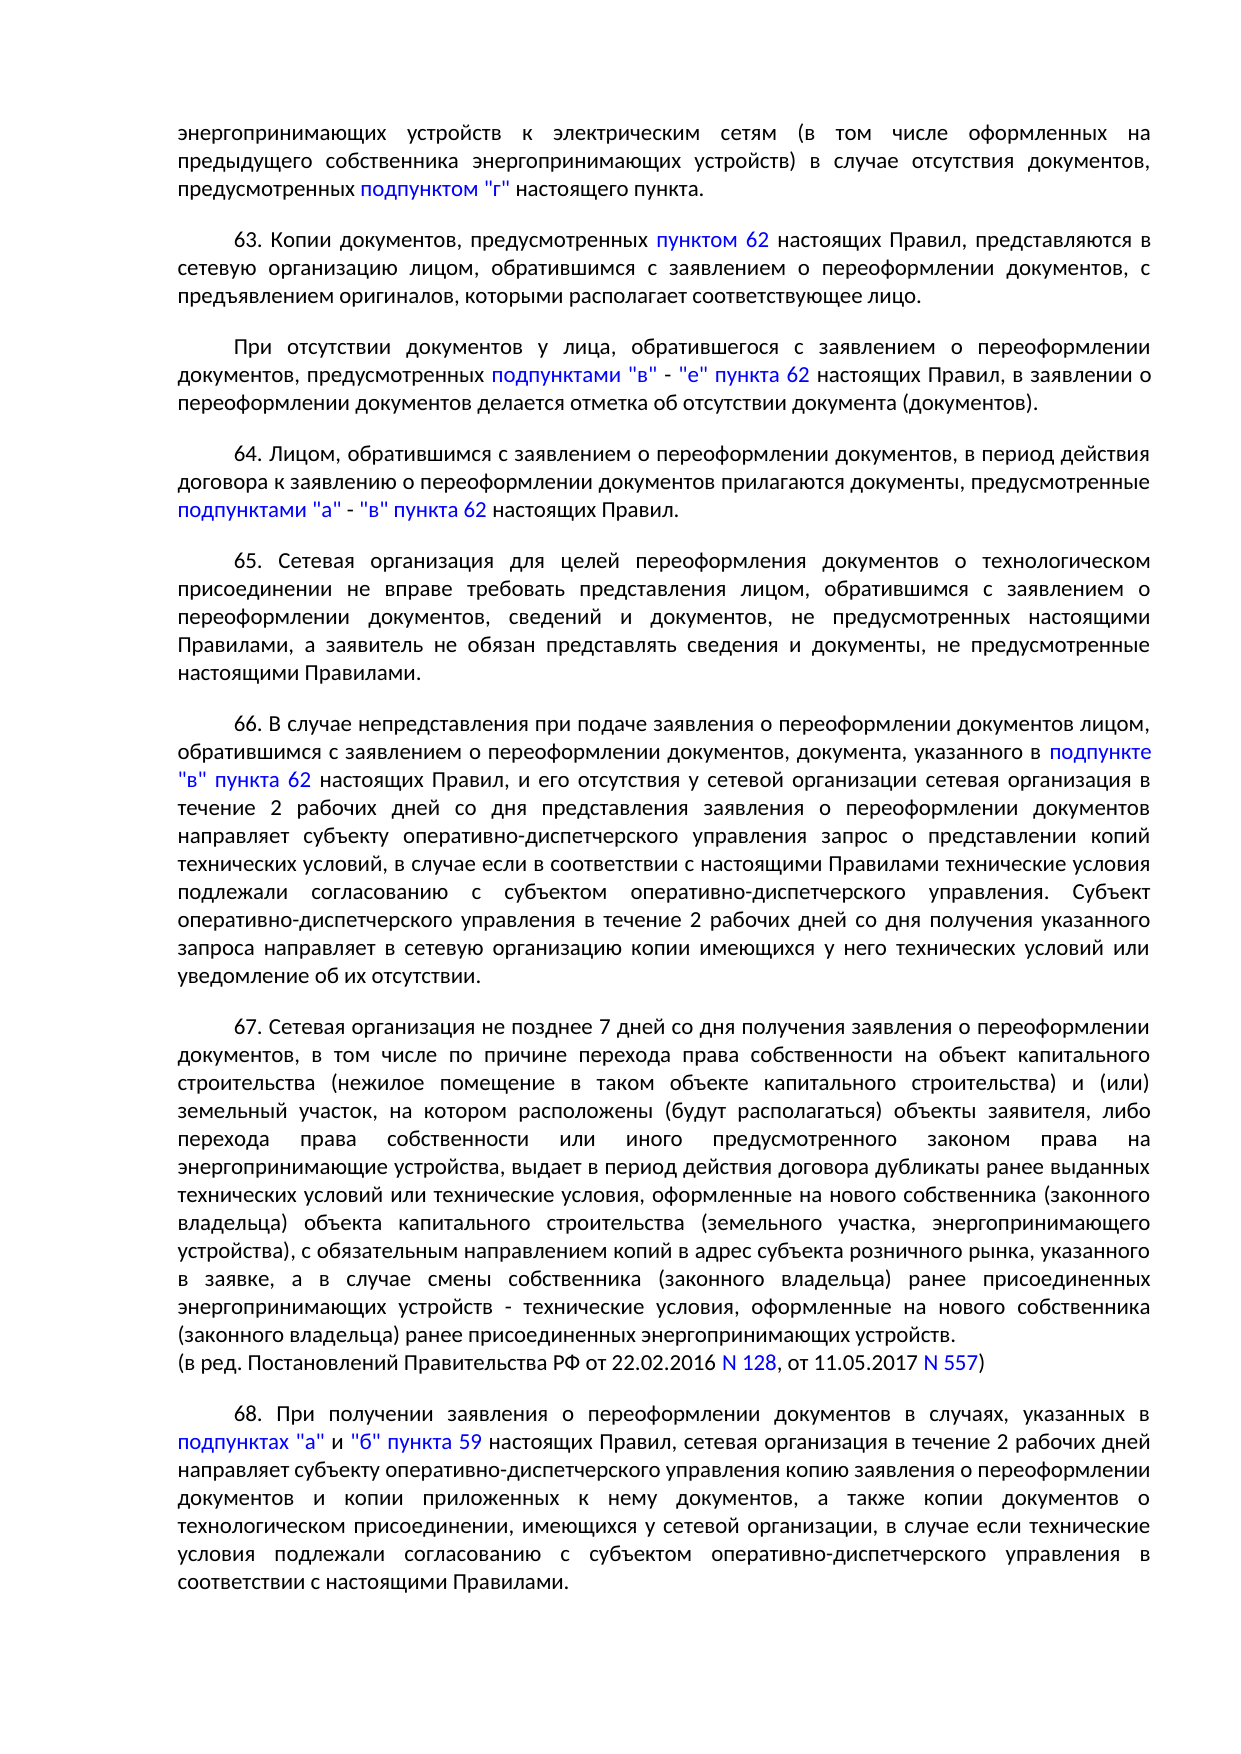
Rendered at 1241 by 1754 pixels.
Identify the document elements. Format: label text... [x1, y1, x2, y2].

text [177, 118, 1152, 202]
text При отсутствии документов у лица, обратившегося с заявлением о переоформлении документов, предусмотренных подпунктами "в" - "е" пункта 62 настоящих Правил, в заявлении о переоформлении документов делается отметка об отсутствии документа (документов). [177, 332, 1152, 416]
text 68. При получении заявления о переоформлении документов в случаях, указанных в подпунктах "а" и "б" пункта 59 настоящих Правил, сетевая организация в течение 2 рабочих дней направляет субъекту оперативно-диспетчерского управления копию заявления о переоформлении документов и копии приложенных к нему документов, а также копии документов о технологическом присоединении, имеющихся у сетевой организации, в случае если технические условия подлежали согласованию с субъектом оперативно-диспетчерского управления в соответствии с настоящими Правилами. [177, 1399, 1152, 1596]
text 66. В случае непредставления при подаче заявления о переоформлении документов лицом, обратившимся с заявлением о переоформлении документов, документа, указанного в подпункте "в" пункта 62 настоящих Правил, и его отсутствия у сетевой организации сетевая организация в течение 2 рабочих дней со дня представления заявления о переоформлении документов направляет субъекту оперативно-диспетчерского управления запрос о представлении копий технических условий, в случае если в соответствии с настоящими Правилами технические условия подлежали согласованию с субъектом оперативно-диспетчерского управления. Субъект оперативно-диспетчерского управления в течение 2 рабочих дней со дня получения указанного запроса направляет в сетевую организацию копии имеющихся у него технических условий или уведомление об их отсутствии. [177, 709, 1152, 989]
text 64. Лицом, обратившимся с заявлением о переоформлении документов, в период действия договора к заявлению о переоформлении документов прилагаются документы, предусмотренные подпунктами "а" - "в" пункта 62 настоящих Правил. [177, 439, 1152, 523]
text 67. Сетевая организация не позднее 7 дней со дня получения заявления о переоформлении документов, в том числе по причине перехода права собственности на объект капитального строительства (нежилое помещение в таком объекте капитального строительства) и (или) земельный участок, на котором расположены (будут располагаться) объекты заявителя, либо перехода права собственности или иного предусмотренного законом права на энергопринимающие устройства, выдает в период действия договора дубликаты ранее выданных технических условий или технические условия, оформленные на нового собственника (законного владельца) объекта капитального строительства (земельного участка, энергопринимающего устройства), с обязательным направлением копий в адрес субъекта розничного рынка, указанного в заявке, а в случае смены собственника (законного владельца) ранее присоединенных энергопринимающих устройств - технические условия, оформленные на нового собственника (законного владельца) ранее присоединенных энергопринимающих устройств. [177, 1012, 1152, 1348]
text 63. Копии документов, предусмотренных пунктом 62 настоящих Правил, представляются в сетевую организацию лицом, обратившимся с заявлением о переоформлении документов, с предъявлением оригиналов, которыми располагает соответствующее лицо. [177, 225, 1152, 309]
text 65. Сетевая организация для целей переоформления документов о технологическом присоединении не вправе требовать представления лицом, обратившимся с заявлением о переоформлении документов, сведений и документов, не предусмотренных настоящими Правилами, а заявитель не обязан представлять сведения и документы, не предусмотренные настоящими Правилами. [177, 546, 1152, 686]
text (в ред. Постановлений Правительства РФ от 22.02.2016 N 128, от 11.05.2017 N 557) [177, 1348, 1152, 1376]
